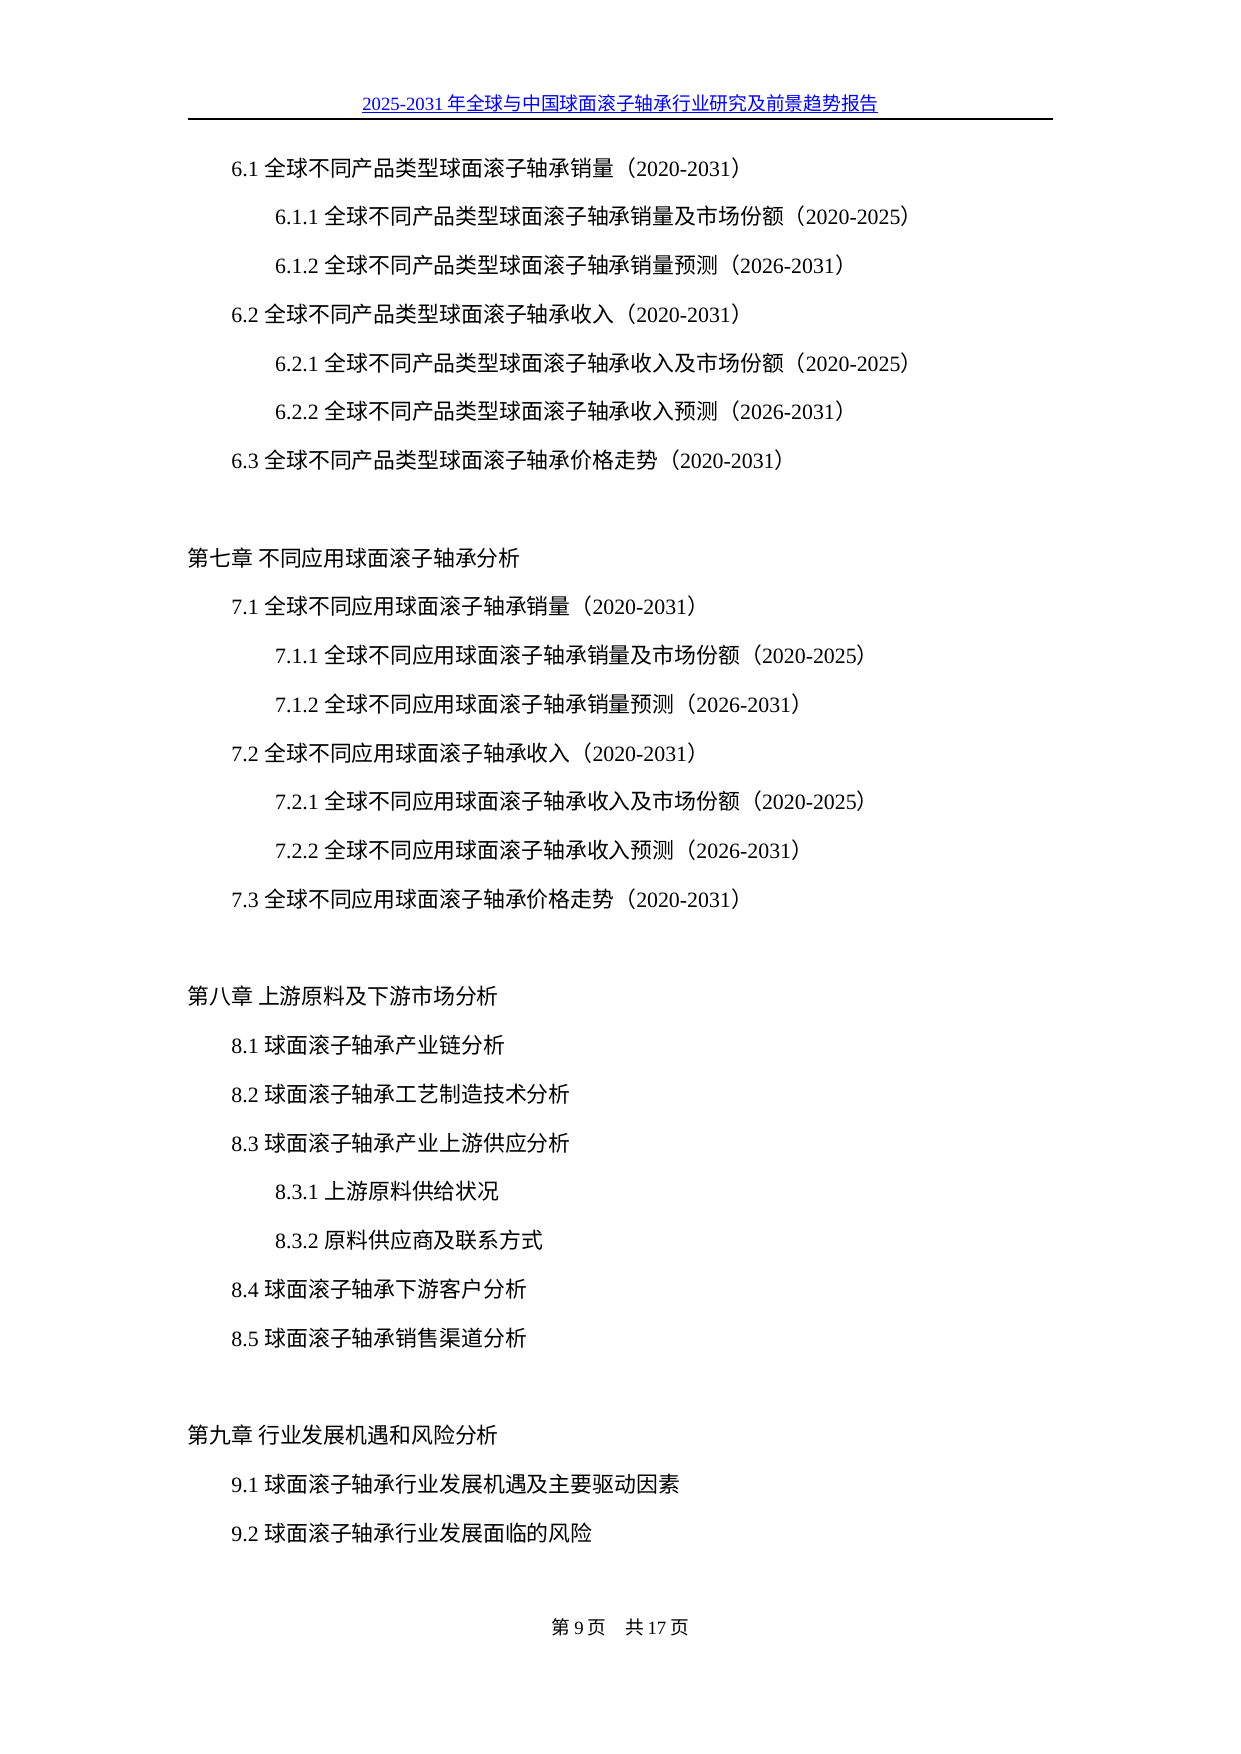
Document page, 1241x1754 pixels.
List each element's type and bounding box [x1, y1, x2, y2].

text [187, 150, 1053, 1548]
